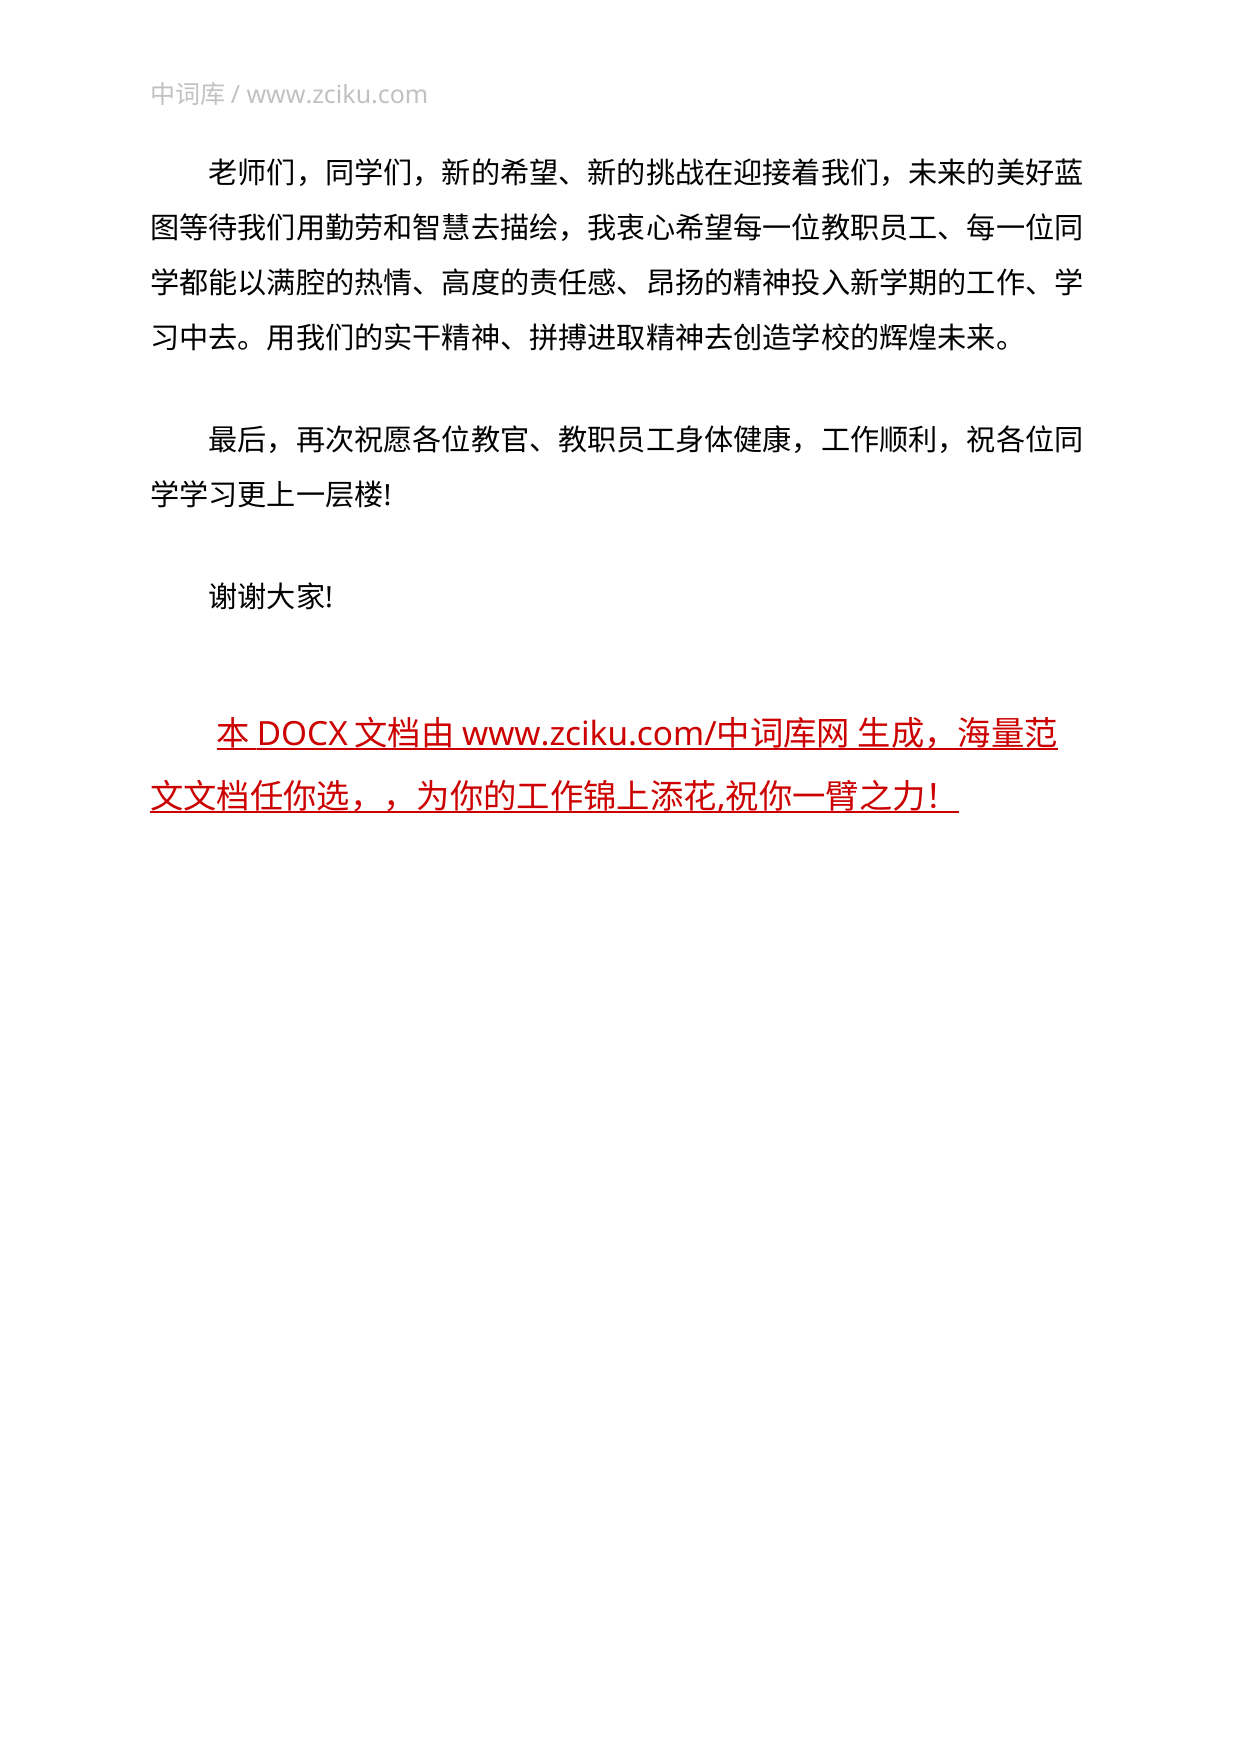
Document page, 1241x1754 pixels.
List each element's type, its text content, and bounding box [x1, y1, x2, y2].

text 老师们，同学们，新的希望、新的挑战在迎接着我们，未来的美好蓝图等待我们用勤劳和智慧去描绘，我衷心希望每一位教职员工、每一位同学都能以满腔的热情、高度的责任感、昂扬的精神投入新学期的工作、学习中去。用我们的实干精神、拼搏进取精神去创造学校的辉煌未来。 [150, 150, 1090, 357]
text 谢谢大家! [150, 573, 1090, 616]
text 本DOCX文档由 www.zciku.com/中词库网 生成，海量范文文档任你选，，为你的工作锦上添花,祝你一臂之力！ [150, 707, 1090, 818]
text 最后，再次祝愿各位教官、教职员工身体健康，工作顺利，祝各位同学学习更上一层楼! [150, 416, 1090, 514]
